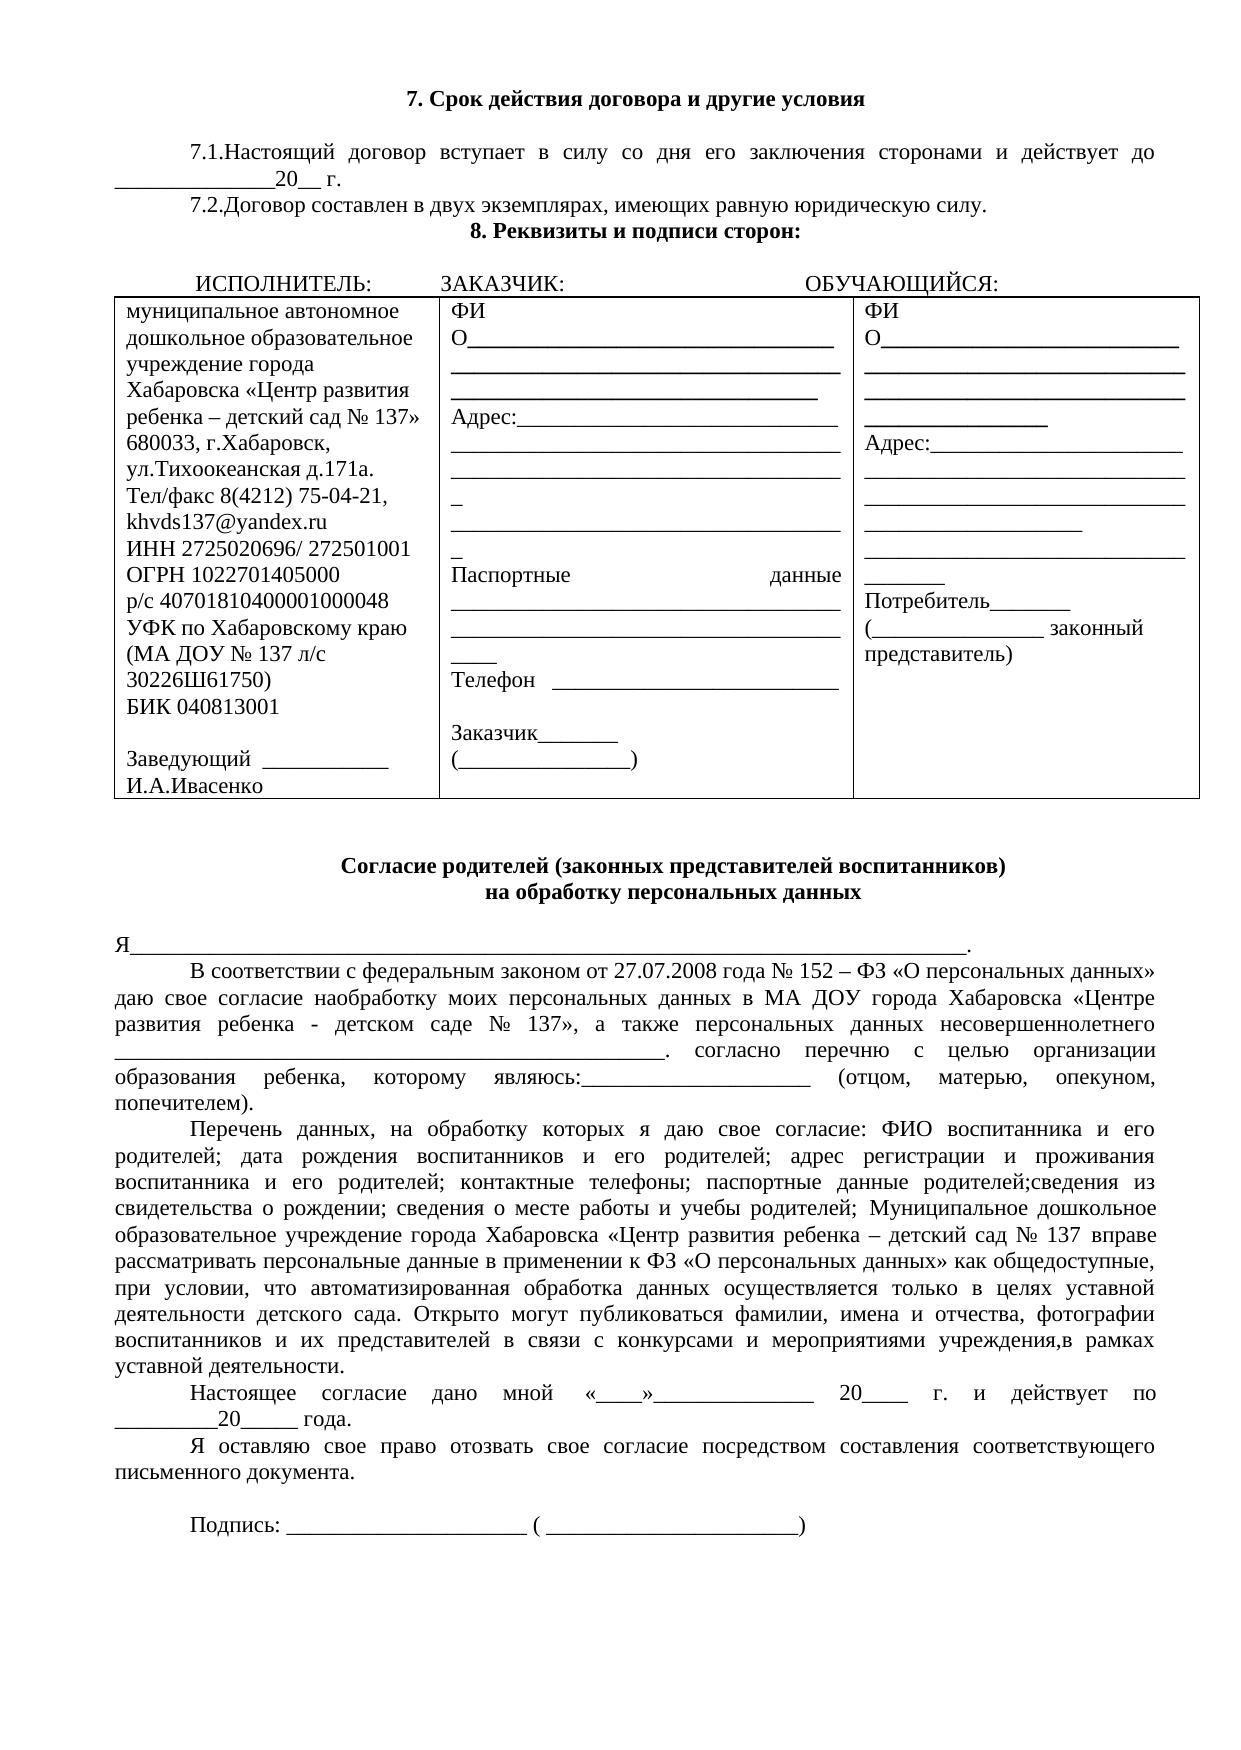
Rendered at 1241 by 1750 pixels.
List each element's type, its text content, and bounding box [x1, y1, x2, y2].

table_header муниципальное автономное дошкольное образовательное учреждение города Хабаровска «Центр развития ребенка – детский сад № 137» 680033, г.Хабаровск, ул.Тихоокеанская д.171а. Тел/факс 8(4212) 75-04-21, khvds137@yandex.ru ИНН 2725020696/ 272501001 ОГРН 1022701405000 р/с 40701810400001000048 УФК по Хабаровскому краю (МА ДОУ № 137 л/с 30226Ш61750) БИК 040813001 Заведующий ___________ И.А.Ивасенко [115, 298, 439, 798]
table_header ФИО__________________________________________________________________________________________________ Адрес:_________________________________________________________________________________________________ ___________________________________ Потребитель_______ (_______________ законный представитель) [854, 298, 1199, 798]
text Я оставляю свое право отозвать свое согласие посредством составления соответствующего письменного документа. [114, 1432, 1157, 1484]
text 7.1.Настоящий договор вступает в силу со дня его заключения сторонами и действует до ______________20__ г. [114, 138, 1157, 191]
text В соответствии с федеральным законом от 27.07.2008 года № 152 – ФЗ «О персональных данных» даю свое согласие наобработку моих персональных данных в МА ДОУ города Хабаровска «Центре развития ребенка - детском саде № 137», а также персональных данных несовершеннолетнего ________________________________________________. согласно перечню с целью организации образования ребенка, которому являюсь:____________________ (отцом, матерью, опекуном, попечителем). [114, 957, 1157, 1115]
text 7. Срок действия договора и другие условия [114, 86, 1157, 112]
text 8. Реквизиты и подписи сторон: [114, 217, 1157, 244]
text 7.2.Договор составлен в двух экземплярах, имеющих равную юридическую силу. [114, 191, 1157, 217]
text Согласие родителей (законных представителей воспитанников) [114, 852, 1157, 878]
text на обработку персональных данных [114, 878, 1157, 904]
table_header ФИО__________________________________________________________________________________________________ Адрес:_________________________________________________________________________________________________ ___________________________________ Паспортные данные ________________________________________________________________________ Телефон _________________________ Заказчик_______ (_______________) [440, 298, 853, 798]
text Перечень данных, на обработку которых я даю свое согласие: ФИО воспитанника и его родителей; дата рождения воспитанников и его родителей; адрес регистрации и проживания воспитанника и его родителей; контактные телефоны; паспортные данные родителей;сведения из свидетельства о рождении; сведения о месте работы и учебы родителей; Муниципальное дошкольное образовательное учреждение города Хабаровска «Центр развития ребенка – детский сад № 137 вправе рассматривать персональные данные в применении к ФЗ «О персональных данных» как общедоступные, при условии, что автоматизированная обработка данных осуществляется только в целях уставной деятельности детского сада. Открыто могут публиковаться фамилии, имена и отчества, фотографии воспитанников и их представителей в связи с конкурсами и мероприятиями учреждения,в рамках уставной деятельности. [114, 1115, 1157, 1379]
text Настоящее согласие дано мной «____»______________ 20____ г. и действует по _________20_____ года. [114, 1379, 1157, 1432]
text ИСПОЛНИТЕЛЬ: ЗАКАЗЧИК: ОБУЧАЮЩИЙСЯ: [114, 270, 1157, 296]
text Я_________________________________________________________________________. [114, 931, 1157, 957]
text Подпись: _____________________ ( ______________________) [114, 1511, 1157, 1537]
